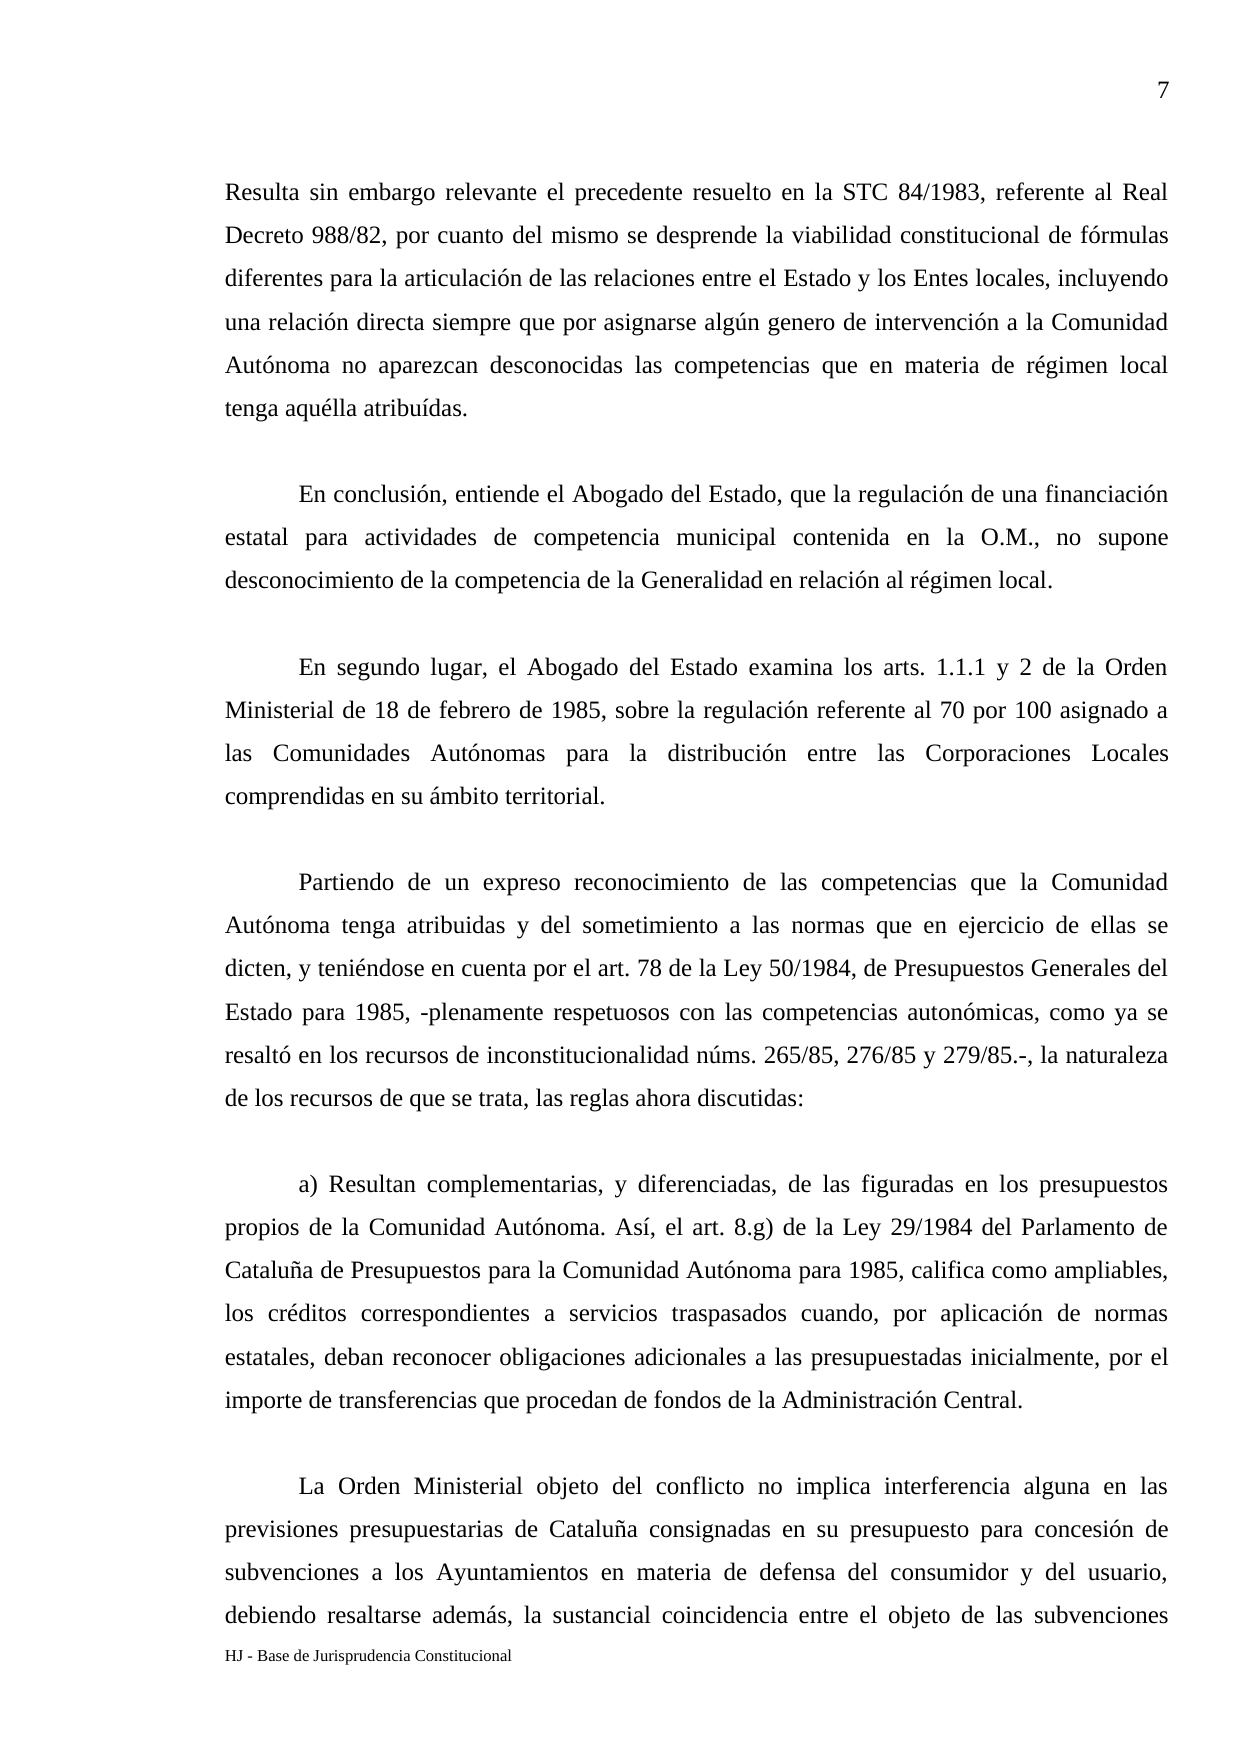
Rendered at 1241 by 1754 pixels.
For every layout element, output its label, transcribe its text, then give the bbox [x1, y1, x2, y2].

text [224, 1471, 1169, 1629]
text Partiendo de un expreso reconocimiento de las competencias que la Comunidad Autónoma tenga atribuidas y del sometimiento a las normas que en ejercicio de ellas se dicten, y teniéndose en cuenta por el art. 78 de la Ley 50/1984, de Presupuestos Generales del Estado para 1985, -plenamente respetuosos con las competencias autonómicas, como ya se resaltó en los recursos de inconstitucionalidad núms. 265/85, 276/85 y 279/85.-, la naturaleza de los recursos de que se trata, las reglas ahora discutidas: [224, 867, 1169, 1112]
text En conclusión, entiende el Abogado del Estado, que la regulación de una financiación estatal para actividades de competencia municipal contenida en la O.M., no supone desconocimiento de la competencia de la Generalidad en relación al régimen local. [224, 479, 1169, 594]
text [224, 177, 1169, 422]
text a) Resultan complementarias, y diferenciadas, de las figuradas en los presupuestos propios de la Comunidad Autónoma. Así, el art. 8.g) de la Ley 29/1984 del Parlamento de Cataluña de Presupuestos para la Comunidad Autónoma para 1985, califica como ampliables, los créditos correspondientes a servicios traspasados cuando, por aplicación de normas estatales, deban reconocer obligaciones adicionales a las presupuestadas inicialmente, por el importe de transferencias que procedan de fondos de la Administración Central. [224, 1169, 1169, 1413]
text En segundo lugar, el Abogado del Estado examina los arts. 1.1.1 y 2 de la Orden Ministerial de 18 de febrero de 1985, sobre la regulación referente al 70 por 100 asignado a las Comunidades Autónomas para la distribución entre las Corporaciones Locales comprendidas en su ámbito territorial. [224, 652, 1169, 810]
